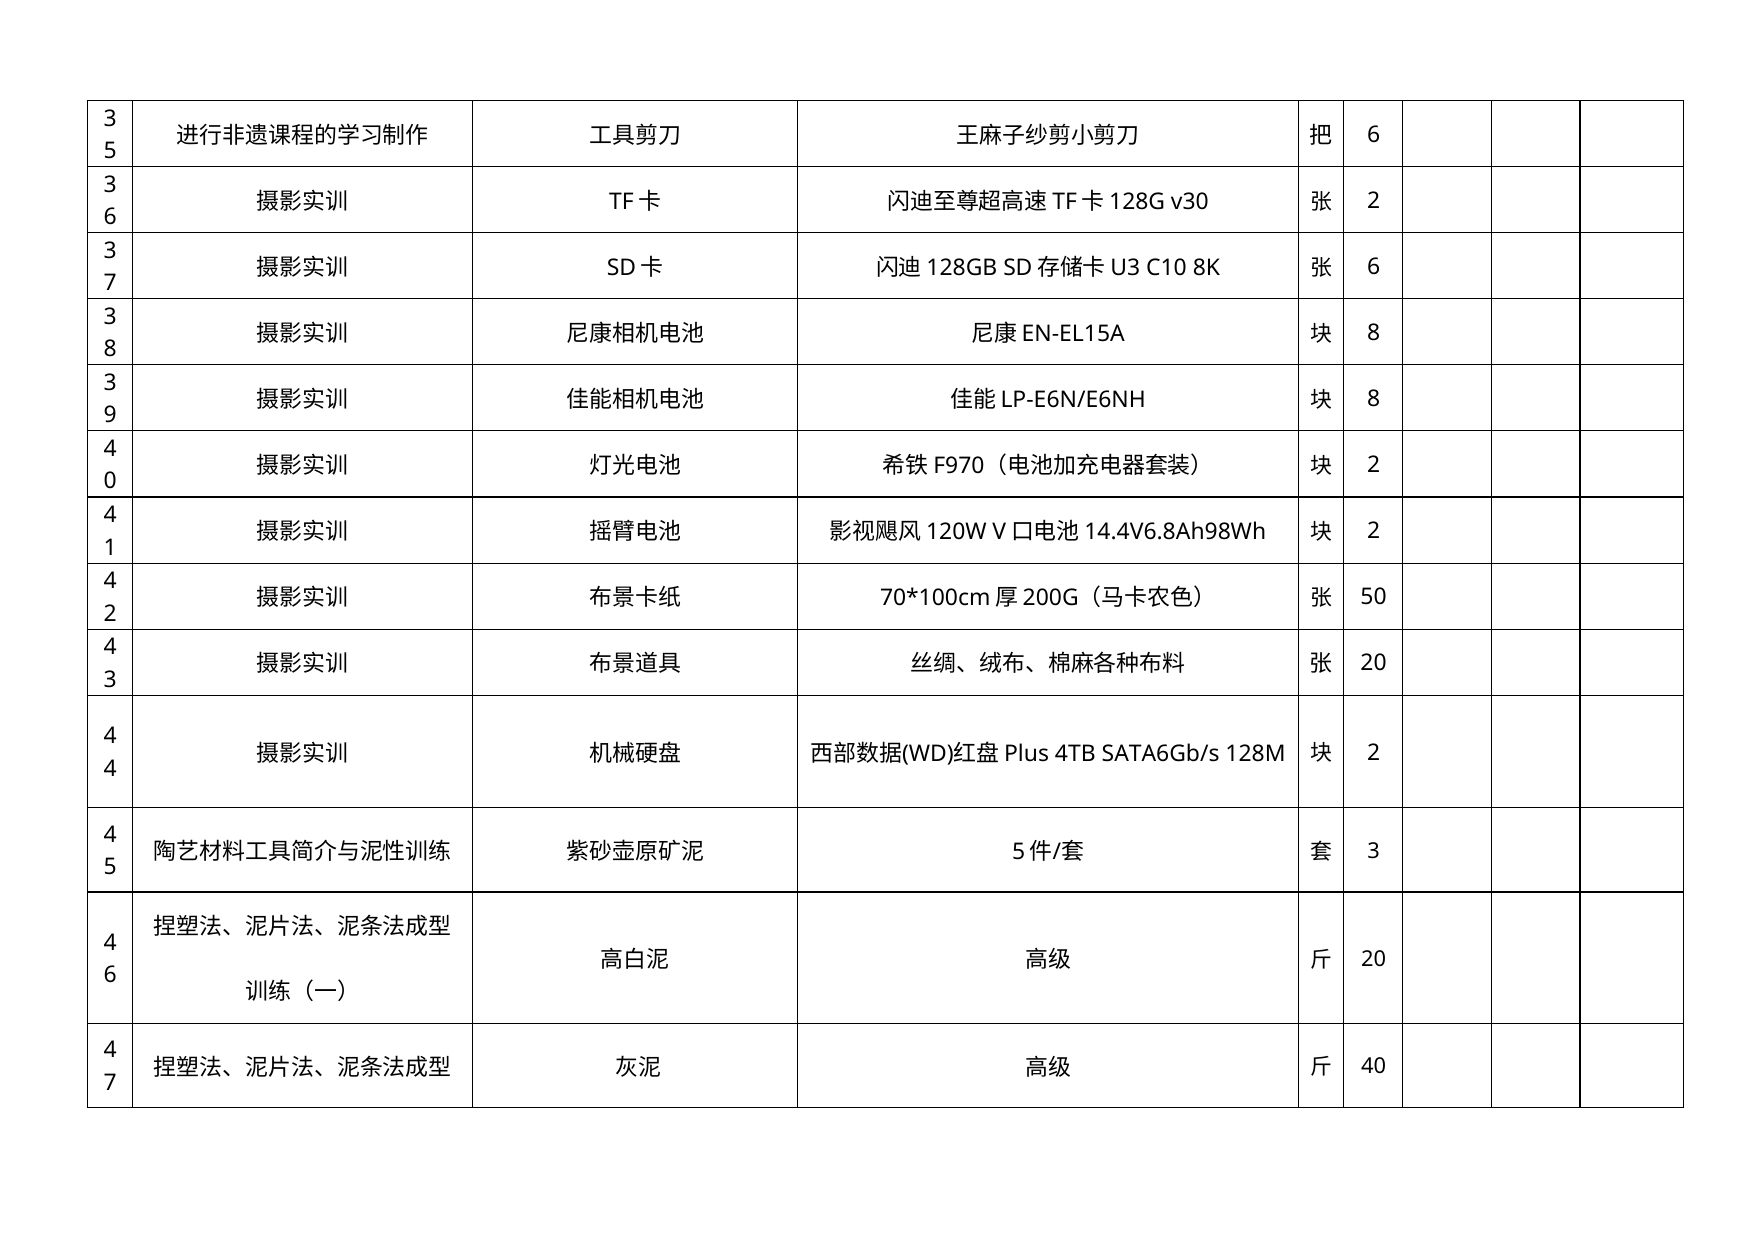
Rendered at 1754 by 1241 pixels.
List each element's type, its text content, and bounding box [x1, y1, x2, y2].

table_cell 42 [88, 564, 132, 628]
table_cell 进行非遗课程的学习制作 [133, 101, 472, 166]
table_cell 8 [1344, 299, 1402, 364]
table_cell 张 [1299, 233, 1343, 298]
table_cell 张 [1299, 564, 1343, 628]
table_cell 灯光电池 [473, 431, 797, 496]
table_cell 38 [88, 299, 132, 364]
table_cell [1492, 299, 1579, 364]
table_cell [1403, 630, 1491, 694]
table_cell 块 [1299, 431, 1343, 496]
table_cell 摄影实训 [133, 696, 472, 807]
table_cell 46 [88, 893, 132, 1022]
table_cell 2 [1344, 167, 1402, 232]
table_cell 2 [1344, 431, 1402, 496]
table_cell [1492, 808, 1579, 891]
table_cell 机械硬盘 [473, 696, 797, 807]
table_cell [1403, 101, 1491, 166]
table_cell 摄影实训 [133, 564, 472, 628]
table_cell 高白泥 [473, 893, 797, 1022]
table_cell 块 [1299, 365, 1343, 430]
table_cell [1403, 299, 1491, 364]
table_cell 摄影实训 [133, 498, 472, 562]
table_cell [1492, 696, 1579, 807]
table_cell 块 [1299, 299, 1343, 364]
table_cell 44 [88, 696, 132, 807]
table_cell 布景卡纸 [473, 564, 797, 628]
table_cell 5件/套 [798, 808, 1298, 891]
table_cell 40 [88, 431, 132, 496]
table_cell 20 [1344, 893, 1402, 1022]
table_cell 斤 [1299, 1024, 1343, 1107]
table_cell 20 [1344, 630, 1402, 694]
table_cell [1403, 498, 1491, 562]
table_cell 闪迪至尊超高速TF卡128G v30 [798, 167, 1298, 232]
table_cell 8 [1344, 365, 1402, 430]
table_cell 摄影实训 [133, 365, 472, 430]
table_cell 2 [1344, 498, 1402, 562]
table_cell 佳能相机电池 [473, 365, 797, 430]
table_cell 6 [1344, 101, 1402, 166]
table_cell [1581, 498, 1683, 562]
table_cell [1403, 808, 1491, 891]
table_cell 张 [1299, 167, 1343, 232]
table_cell 50 [1344, 564, 1402, 628]
table_cell [1403, 893, 1491, 1022]
table_cell 影视飓风120W V口电池14.4V6.8Ah98Wh [798, 498, 1298, 562]
table_cell 王麻子纱剪小剪刀 [798, 101, 1298, 166]
table_cell [1403, 564, 1491, 628]
table_cell [1492, 167, 1579, 232]
table_cell 紫砂壶原矿泥 [473, 808, 797, 891]
table_cell [1492, 564, 1579, 628]
table_cell SD卡 [473, 233, 797, 298]
table_cell 43 [88, 630, 132, 694]
table_cell [1403, 431, 1491, 496]
table_cell 灰泥 [473, 1024, 797, 1107]
table_cell 摄影实训 [133, 167, 472, 232]
table_cell [1403, 1024, 1491, 1107]
table_cell 闪迪128GB SD存储卡U3 C10 8K [798, 233, 1298, 298]
table_cell 捏塑法、泥片法、泥条法成型训练（一） [133, 1024, 472, 1107]
table_cell 尼康EN-EL15A [798, 299, 1298, 364]
table_cell 布景道具 [473, 630, 797, 694]
table_cell 47 [88, 1024, 132, 1107]
table_cell 佳能LP-E6N/E6NH [798, 365, 1298, 430]
table_cell [1581, 365, 1683, 430]
table_cell 希铁 F970（电池加充电器套装） [798, 431, 1298, 496]
table_cell [1492, 893, 1579, 1022]
table_cell 36 [88, 167, 132, 232]
table_cell [1581, 564, 1683, 628]
table_cell [1492, 101, 1579, 166]
table_cell 45 [88, 808, 132, 891]
table_cell 摄影实训 [133, 431, 472, 496]
table_cell [1492, 233, 1579, 298]
table_cell 摄影实训 [133, 299, 472, 364]
table_cell 工具剪刀 [473, 101, 797, 166]
table_cell 37 [88, 233, 132, 298]
table_cell 摄影实训 [133, 233, 472, 298]
table_cell 陶艺材料工具简介与泥性训练 [133, 808, 472, 891]
table_cell 块 [1299, 498, 1343, 562]
table_cell 高级 [798, 893, 1298, 1022]
table_cell 70*100cm厚200G（马卡农色） [798, 564, 1298, 628]
table_cell 3 [1344, 808, 1402, 891]
table_cell [1492, 431, 1579, 496]
table_cell [1403, 696, 1491, 807]
table_cell [1403, 167, 1491, 232]
table_cell [1403, 365, 1491, 430]
table_cell 6 [1344, 233, 1402, 298]
table_cell [1403, 233, 1491, 298]
table_cell [1581, 299, 1683, 364]
table_cell [1492, 630, 1579, 694]
table_cell [1581, 233, 1683, 298]
table_cell 套 [1299, 808, 1343, 891]
table_cell 斤 [1299, 893, 1343, 1022]
table_cell [1581, 808, 1683, 891]
table_cell 41 [88, 498, 132, 562]
table_cell [1492, 365, 1579, 430]
table_cell [1492, 498, 1579, 562]
table_cell 39 [88, 365, 132, 430]
table_cell 尼康相机电池 [473, 299, 797, 364]
table_cell 块 [1299, 696, 1343, 807]
table_cell [1581, 167, 1683, 232]
table_cell [1581, 893, 1683, 1022]
table_cell 张 [1299, 630, 1343, 694]
table_cell [1581, 630, 1683, 694]
table_cell 高级 [798, 1024, 1298, 1107]
table_cell 摄影实训 [133, 630, 472, 694]
table_cell 摇臂电池 [473, 498, 797, 562]
table_cell 35 [88, 101, 132, 166]
table_cell 40 [1344, 1024, 1402, 1107]
table_cell [1581, 101, 1683, 166]
table_cell 西部数据(WD)红盘Plus 4TB SATA6Gb/s 128M [798, 696, 1298, 807]
table_cell 把 [1299, 101, 1343, 166]
table_cell 捏塑法、泥片法、泥条法成型训练（一） [133, 893, 472, 1022]
table_cell [1492, 1024, 1579, 1107]
table_cell [1581, 431, 1683, 496]
table_cell 2 [1344, 696, 1402, 807]
table_cell [1581, 1024, 1683, 1107]
table_cell 丝绸、绒布、棉麻各种布料 [798, 630, 1298, 694]
table_cell [1581, 696, 1683, 807]
table_cell TF卡 [473, 167, 797, 232]
